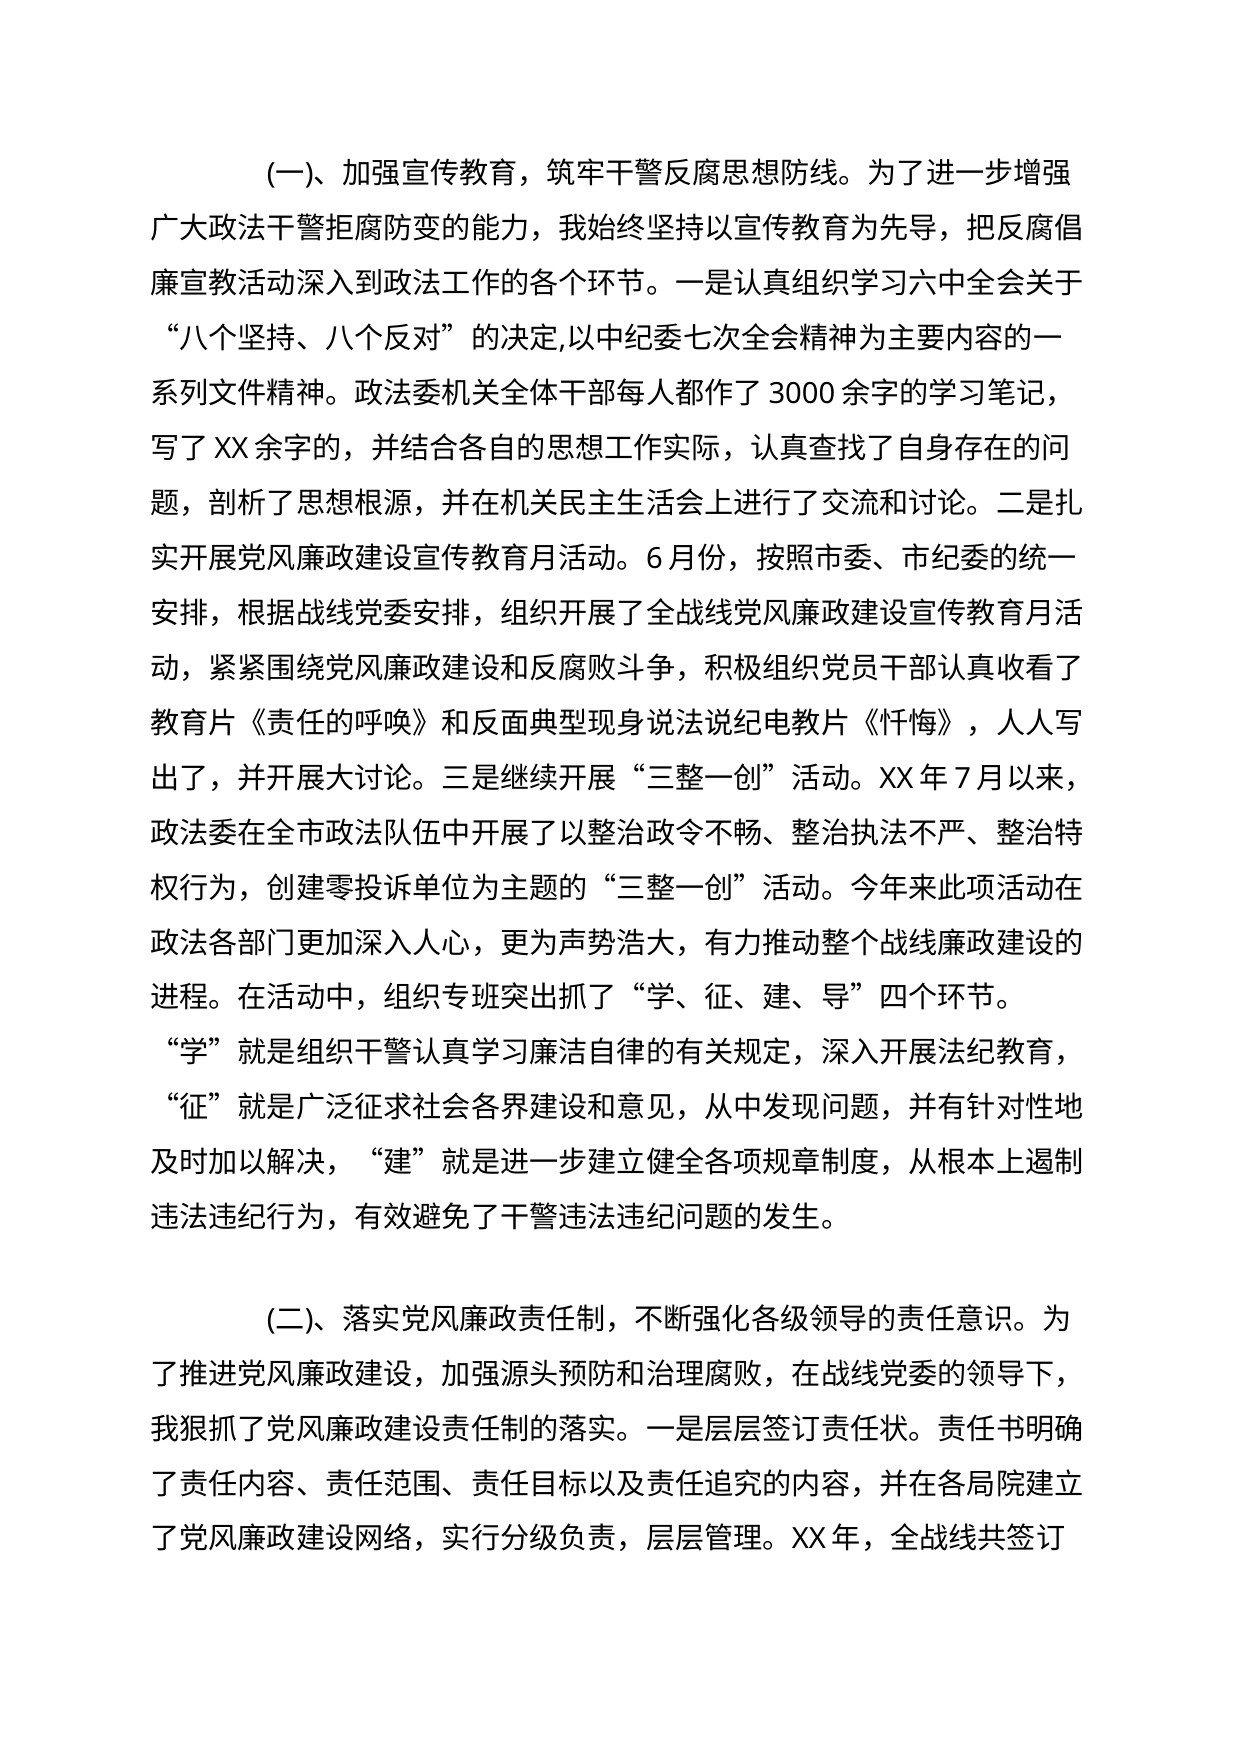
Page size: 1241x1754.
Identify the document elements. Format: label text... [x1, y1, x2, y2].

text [150, 1295, 1090, 1557]
text (一)、加强宣传教育，筑牢干警反腐思想防线。为了进一步增强广大政法干警拒腐防变的能力，我始终坚持以宣传教育为先导，把反腐倡廉宣教活动深入到政法工作的各个环节。一是认真组织学习六中全会关于“八个坚持、八个反对”的决定,以中纪委七次全会精神为主要内容的一系列文件精神。政法委机关全体干部每人都作了3000余字的学习笔记，写了XX余字的，并结合各自的思想工作实际，认真查找了自身存在的问题，剖析了思想根源，并在机关民主生活会上进行了交流和讨论。二是扎实开展党风廉政建设宣传教育月活动。6月份，按照市委、市纪委的统一安排，根据战线党委安排，组织开展了全战线党风廉政建设宣传教育月活动，紧紧围绕党风廉政建设和反腐败斗争，积极组织党员干部认真收看了教育片《责任的呼唤》和反面典型现身说法说纪电教片《忏悔》，人人写出了，并开展大讨论。三是继续开展“三整一创”活动。XX年7月以来，政法委在全市政法队伍中开展了以整治政令不畅、整治执法不严、整治特权行为，创建零投诉单位为主题的“三整一创”活动。今年来此项活动在政法各部门更加深入人心，更为声势浩大，有力推动整个战线廉政建设的进程。在活动中，组织专班突出抓了“学、征、建、导”四个环节。“学”就是组织干警认真学习廉洁自律的有关规定，深入开展法纪教育，“征”就是广泛征求社会各界建设和意见，从中发现问题，并有针对性地及时加以解决，“建”就是进一步建立健全各项规章制度，从根本上遏制违法违纪行为，有效避免了干警违法违纪问题的发生。 [150, 150, 1090, 1236]
